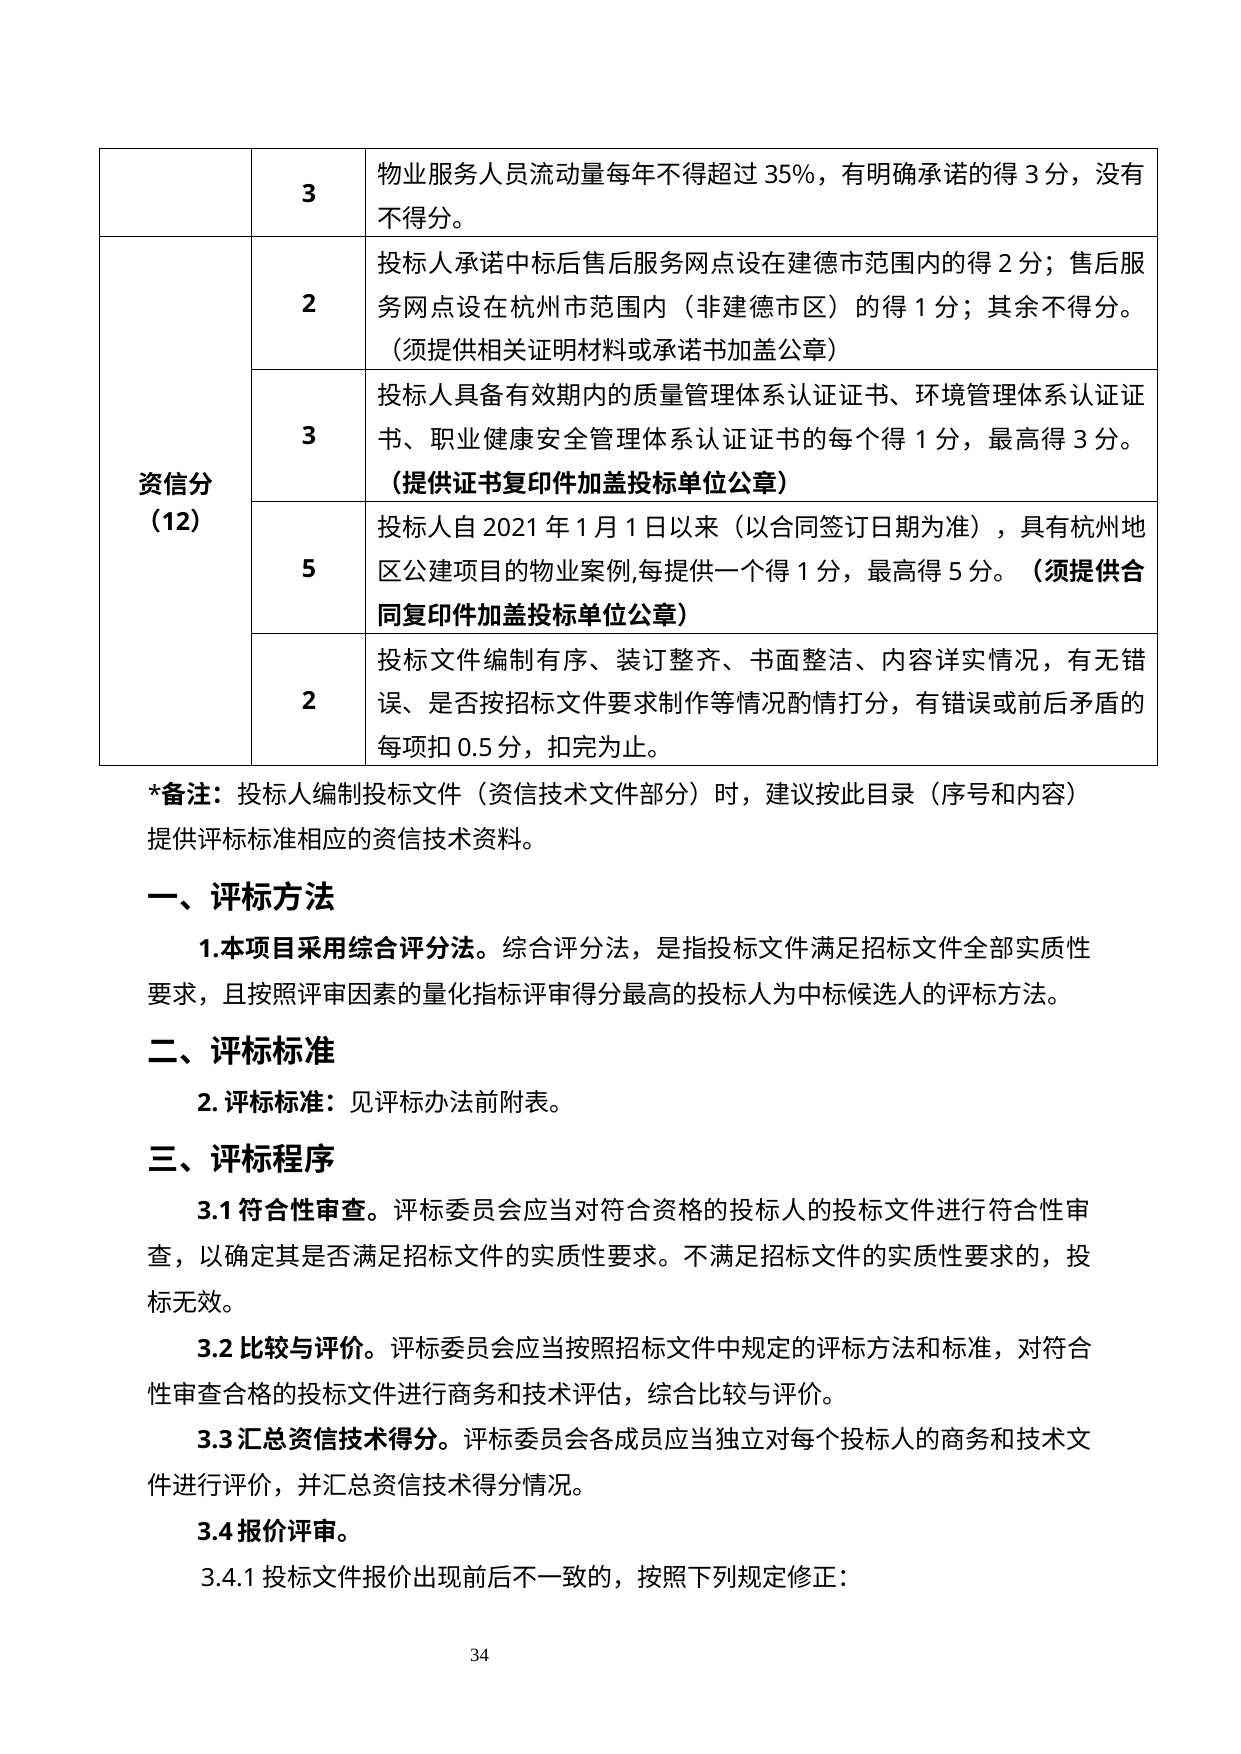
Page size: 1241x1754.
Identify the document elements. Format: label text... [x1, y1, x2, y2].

table_cell 物业服务人员流动量每年不得超过35%，有明确承诺的得3分，没有不得分。 [366, 149, 1157, 236]
text 二、评标标准 [148, 1012, 1093, 1075]
table_cell 2 [252, 634, 365, 765]
text *备注：投标人编制投标文件（资信技术文件部分）时，建议按此目录（序号和内容）提供评标标准相应的资信技术资料。 [148, 766, 1093, 858]
table_cell 5 [252, 502, 365, 633]
text 3.4报价评审。 [148, 1504, 1093, 1550]
text 一、评标方法 [148, 858, 1093, 921]
table_cell 投标人自2021年1月1日以来（以合同签订日期为准），具有杭州地区公建项目的物业案例,每提供一个得1分，最高得5分。（须提供合同复印件加盖投标单位公章） [366, 502, 1157, 633]
text 三、评标程序 [148, 1121, 1093, 1183]
text 3.2 比较与评价。评标委员会应当按照招标文件中规定的评标方法和标准，对符合性审查合格的投标文件进行商务和技术评估，综合比较与评价。 [148, 1321, 1093, 1412]
table_cell 投标人承诺中标后售后服务网点设在建德市范围内的得2分；售后服务网点设在杭州市范围内（非建德市区）的得1分；其余不得分。（须提供相关证明材料或承诺书加盖公章） [366, 237, 1157, 368]
table_cell 投标文件编制有序、装订整齐、书面整洁、内容详实情况，有无错误、是否按招标文件要求制作等情况酌情打分，有错误或前后矛盾的每项扣0.5分，扣完为止。 [366, 634, 1157, 765]
text 2. 评标标准：见评标办法前附表。 [148, 1075, 1093, 1121]
text 3.4.1投标文件报价出现前后不一致的，按照下列规定修正： [148, 1550, 1093, 1596]
text 3.3汇总资信技术得分。评标委员会各成员应当独立对每个投标人的商务和技术文件进行评价，并汇总资信技术得分情况。 [148, 1412, 1093, 1504]
table_cell 3 [252, 149, 365, 236]
text 1.本项目采用综合评分法。综合评分法，是指投标文件满足招标文件全部实质性要求，且按照评审因素的量化指标评审得分最高的投标人为中标候选人的评标方法。 [148, 921, 1093, 1012]
table_cell 资信分 （12） [100, 237, 251, 765]
table_cell 3 [252, 370, 365, 501]
table_cell 2 [252, 237, 365, 368]
text 3.1符合性审查。评标委员会应当对符合资格的投标人的投标文件进行符合性审查，以确定其是否满足招标文件的实质性要求。不满足招标文件的实质性要求的，投标无效。 [148, 1183, 1093, 1321]
table_cell 投标人具备有效期内的质量管理体系认证证书、环境管理体系认证证书、职业健康安全管理体系认证证书的每个得1分，最高得3分。（提供证书复印件加盖投标单位公章） [366, 370, 1157, 501]
